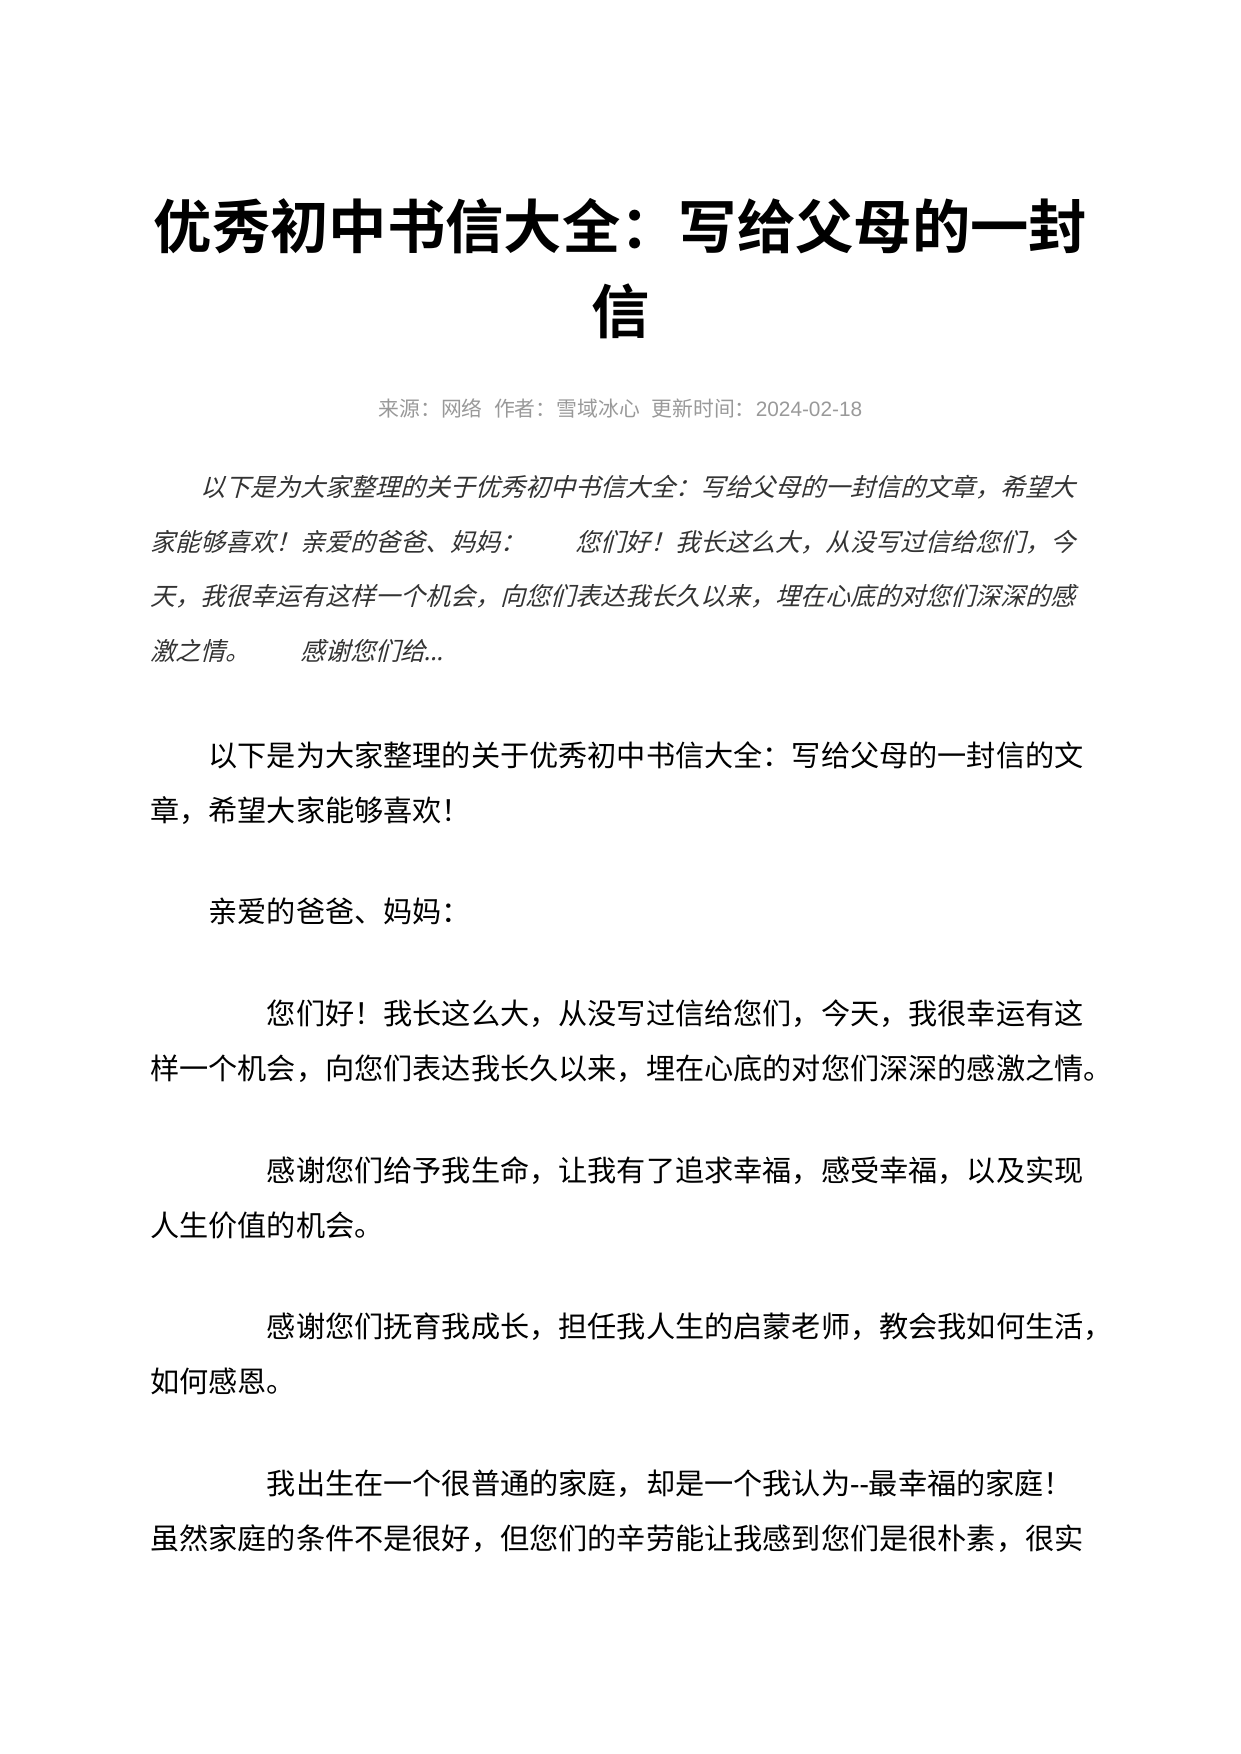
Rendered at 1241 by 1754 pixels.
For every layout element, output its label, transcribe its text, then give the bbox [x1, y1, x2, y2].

text 以下是为大家整理的关于优秀初中书信大全：写给父母的一封信的文章，希望大家能够喜欢！亲爱的爸爸、妈妈： 您们好！我长这么大，从没写过信给您们，今天，我很幸运有这样一个机会，向您们表达我长久以来，埋在心底的对您们深深的感激之情。 感谢您们给... [150, 468, 1090, 667]
text 感谢您们抚育我成长，担任我人生的启蒙老师，教会我如何生活，如何感恩。 [150, 1304, 1090, 1401]
text 感谢您们给予我生命，让我有了追求幸福，感受幸福，以及实现人生价值的机会。 [150, 1147, 1090, 1244]
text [150, 1461, 1090, 1558]
text 您们好！我长这么大，从没写过信给您们，今天，我很幸运有这样一个机会，向您们表达我长久以来，埋在心底的对您们深深的感激之情。 [150, 991, 1090, 1088]
text 来源：网络 作者：雪域冰心 更新时间：2024-02-18 [150, 397, 1090, 421]
text 以下是为大家整理的关于优秀初中书信大全：写给父母的一封信的文章，希望大家能够喜欢！ [150, 732, 1090, 829]
text 亲爱的爸爸、妈妈： [150, 889, 1090, 931]
subtitle 优秀初中书信大全：写给父母的一封信 [150, 181, 1090, 350]
